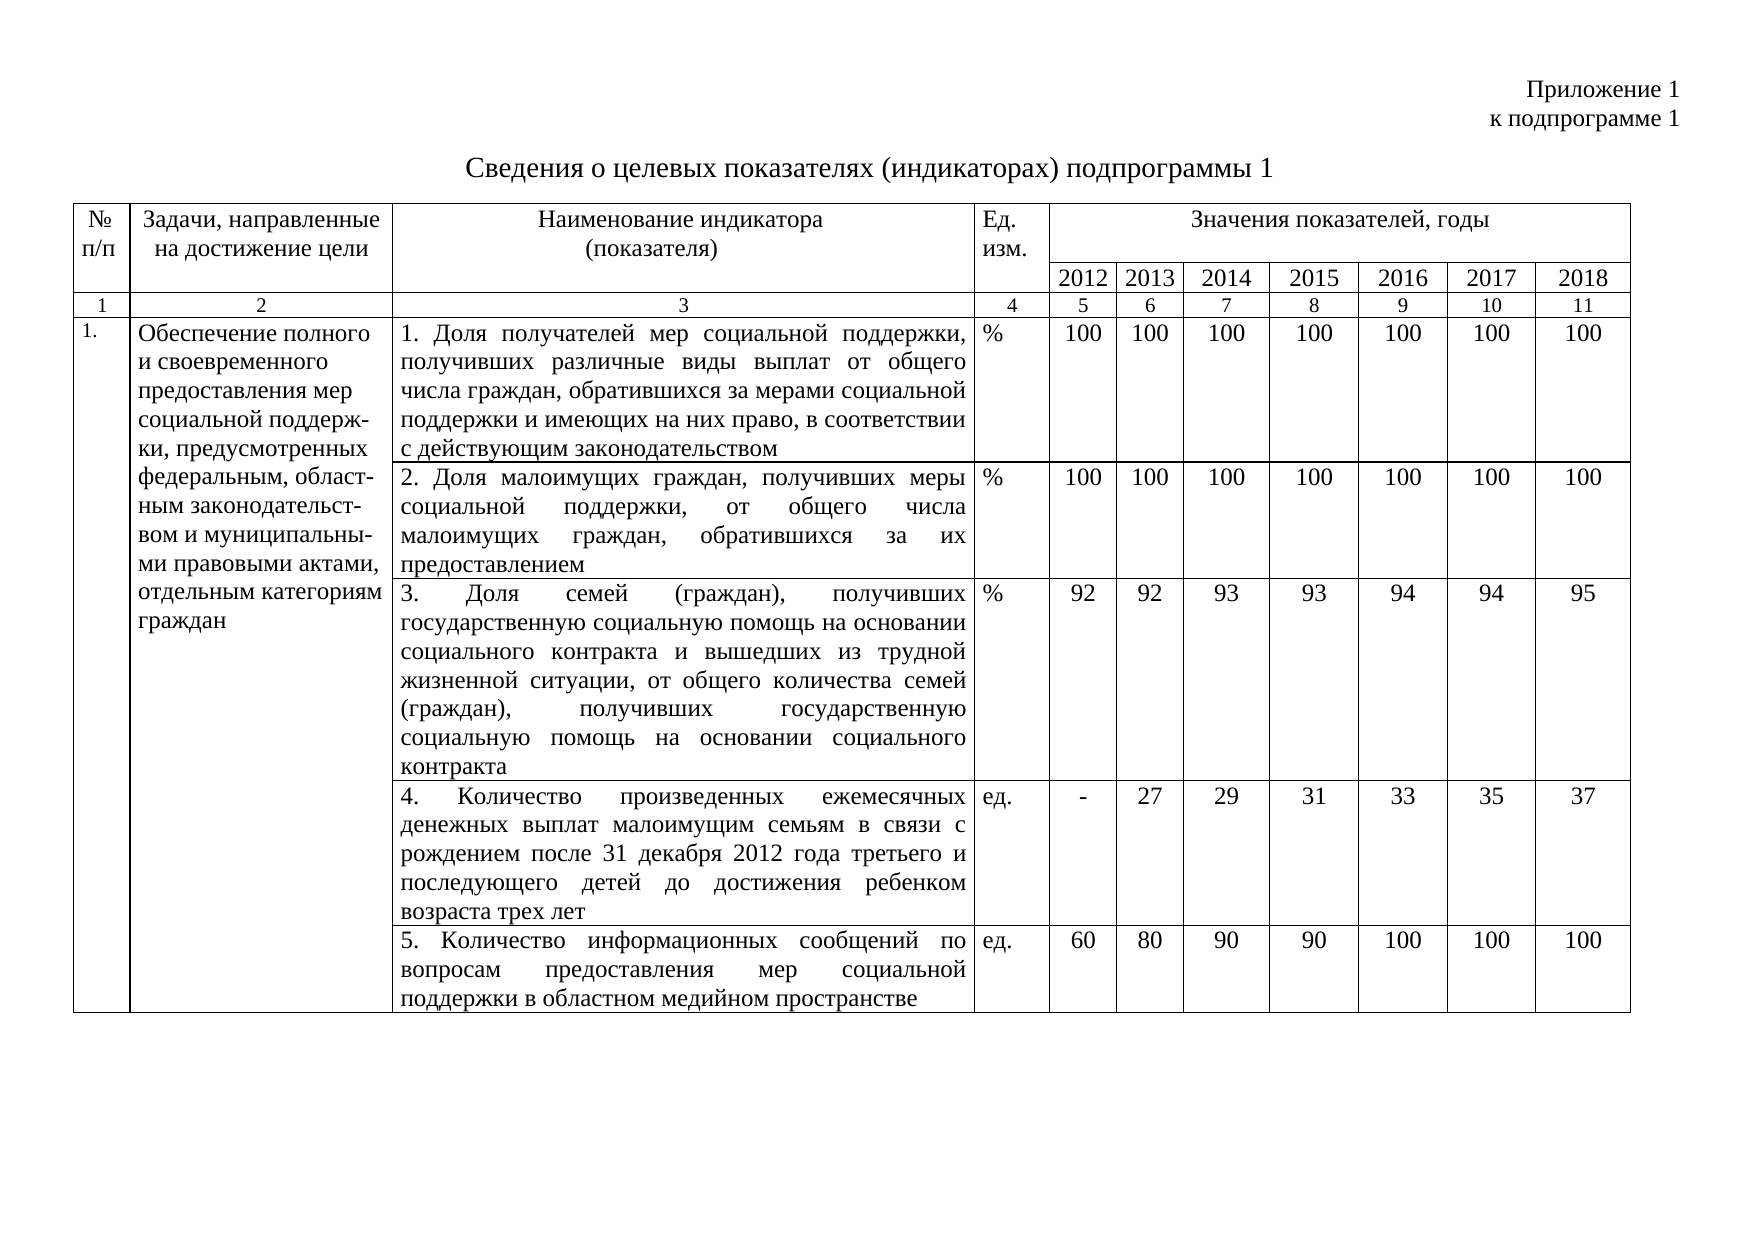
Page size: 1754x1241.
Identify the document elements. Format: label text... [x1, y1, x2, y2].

table_cell 2016 [1359, 263, 1447, 292]
table_cell 94 [1448, 579, 1535, 780]
table_cell 100 [1359, 318, 1447, 461]
table_cell 94 [1359, 579, 1447, 780]
table_cell 6 [1117, 293, 1183, 317]
table_cell 5. Количество информационных сообщений по вопросам предоставления мер социальной поддержки в областном медийном пространстве [393, 926, 974, 1012]
table_cell 2017 [1448, 263, 1535, 292]
table_cell 4. Количество произведенных ежемесячных денежных выплат малоимущим семьям в связи с рождением после 31 декабря 2012 года третьего и последующего детей до достижения ребенком возраста трех лет [393, 781, 974, 924]
table_cell 3 [393, 293, 974, 317]
table_cell 100 [1448, 318, 1535, 461]
table_cell 93 [1184, 579, 1269, 780]
table_cell 100 [1536, 318, 1630, 461]
table_cell 80 [1117, 926, 1183, 1012]
text Сведения о целевых показателях (индикаторах) подпрограммы 1 [59, 151, 1680, 184]
table_cell 100 [1184, 318, 1269, 461]
table_cell 3. Доля семей (граждан), получивших государственную социальную помощь на основании социального контракта и вышедших из трудной жизненной ситуации, от общего количества семей (граждан), получивших государственную социальную помощь на основании социального контракта [393, 579, 974, 780]
table_cell 90 [1270, 926, 1358, 1012]
table_cell 100 [1359, 926, 1447, 1012]
table_cell ед. [975, 926, 1049, 1012]
table_cell 90 [1184, 926, 1269, 1012]
table_cell 35 [1448, 781, 1535, 924]
table_cell 9 [1359, 293, 1447, 317]
table_cell 100 [1536, 926, 1630, 1012]
table_cell 2015 [1270, 263, 1358, 292]
table_cell 5 [1050, 293, 1116, 317]
table_cell 27 [1117, 781, 1183, 924]
table_cell 100 [1448, 463, 1535, 577]
table_cell % [975, 463, 1049, 577]
table_cell 2 [131, 293, 392, 317]
table_cell 2013 [1117, 263, 1183, 292]
table_cell 10 [1448, 293, 1535, 317]
table_cell % [975, 579, 1049, 780]
table_cell 100 [1117, 318, 1183, 461]
table_header Задачи, направленные на достижение цели [131, 204, 392, 292]
table_cell 100 [1184, 463, 1269, 577]
table_cell 100 [1359, 463, 1447, 577]
table_cell 100 [1050, 318, 1116, 461]
table_cell 33 [1359, 781, 1447, 924]
table_header № п/п [74, 204, 129, 292]
table_cell 1. [74, 318, 129, 1012]
table_cell 37 [1536, 781, 1630, 924]
table_cell 92 [1050, 579, 1116, 780]
table_cell 100 [1270, 318, 1358, 461]
table_cell - [1050, 781, 1116, 924]
table_cell 2. Доля малоимущих граждан, получивших меры социальной поддержки, от общего числа малоимущих граждан, обратившихся за их предоставлением [393, 463, 974, 577]
table_cell 7 [1184, 293, 1269, 317]
text к подпрограмме 1 [59, 103, 1680, 131]
table_cell % [975, 318, 1049, 461]
table_cell 92 [1117, 579, 1183, 780]
table_cell 29 [1184, 781, 1269, 924]
table_header Значения показателей, годы [1050, 204, 1630, 262]
table_cell 1. Доля получателей мер социальной поддержки, получивших различные виды выплат от общего числа граждан, обратившихся за мерами социальной поддержки и имеющих на них право, в соответствии с действующим законодательством [393, 318, 974, 461]
table_cell ед. [975, 781, 1049, 924]
table_cell 1 [74, 293, 129, 317]
table_cell 31 [1270, 781, 1358, 924]
table_cell 4 [975, 293, 1049, 317]
table_cell 2018 [1536, 263, 1630, 292]
table_cell 100 [1050, 463, 1116, 577]
table_header Наименование индикатора (показателя) [393, 204, 974, 292]
table_cell 8 [1270, 293, 1358, 317]
table_cell 100 [1117, 463, 1183, 577]
table_cell 2014 [1184, 263, 1269, 292]
table_cell 2012 [1050, 263, 1116, 292]
table_cell 93 [1270, 579, 1358, 780]
table_cell 100 [1536, 463, 1630, 577]
table_header Ед. изм. [975, 204, 1049, 292]
table_cell 95 [1536, 579, 1630, 780]
text Приложение 1 [59, 74, 1680, 103]
table_cell 60 [1050, 926, 1116, 1012]
table_cell 100 [1270, 463, 1358, 577]
table_cell 11 [1536, 293, 1630, 317]
table_cell Обеспечение полного и своевременного предоставления мер социальной поддерж-ки, предусмотренных федеральным, област-ным законодательст-вом и муниципальны-ми правовыми актами, отдельным категориям граждан [131, 318, 392, 1012]
table_cell 100 [1448, 926, 1535, 1012]
